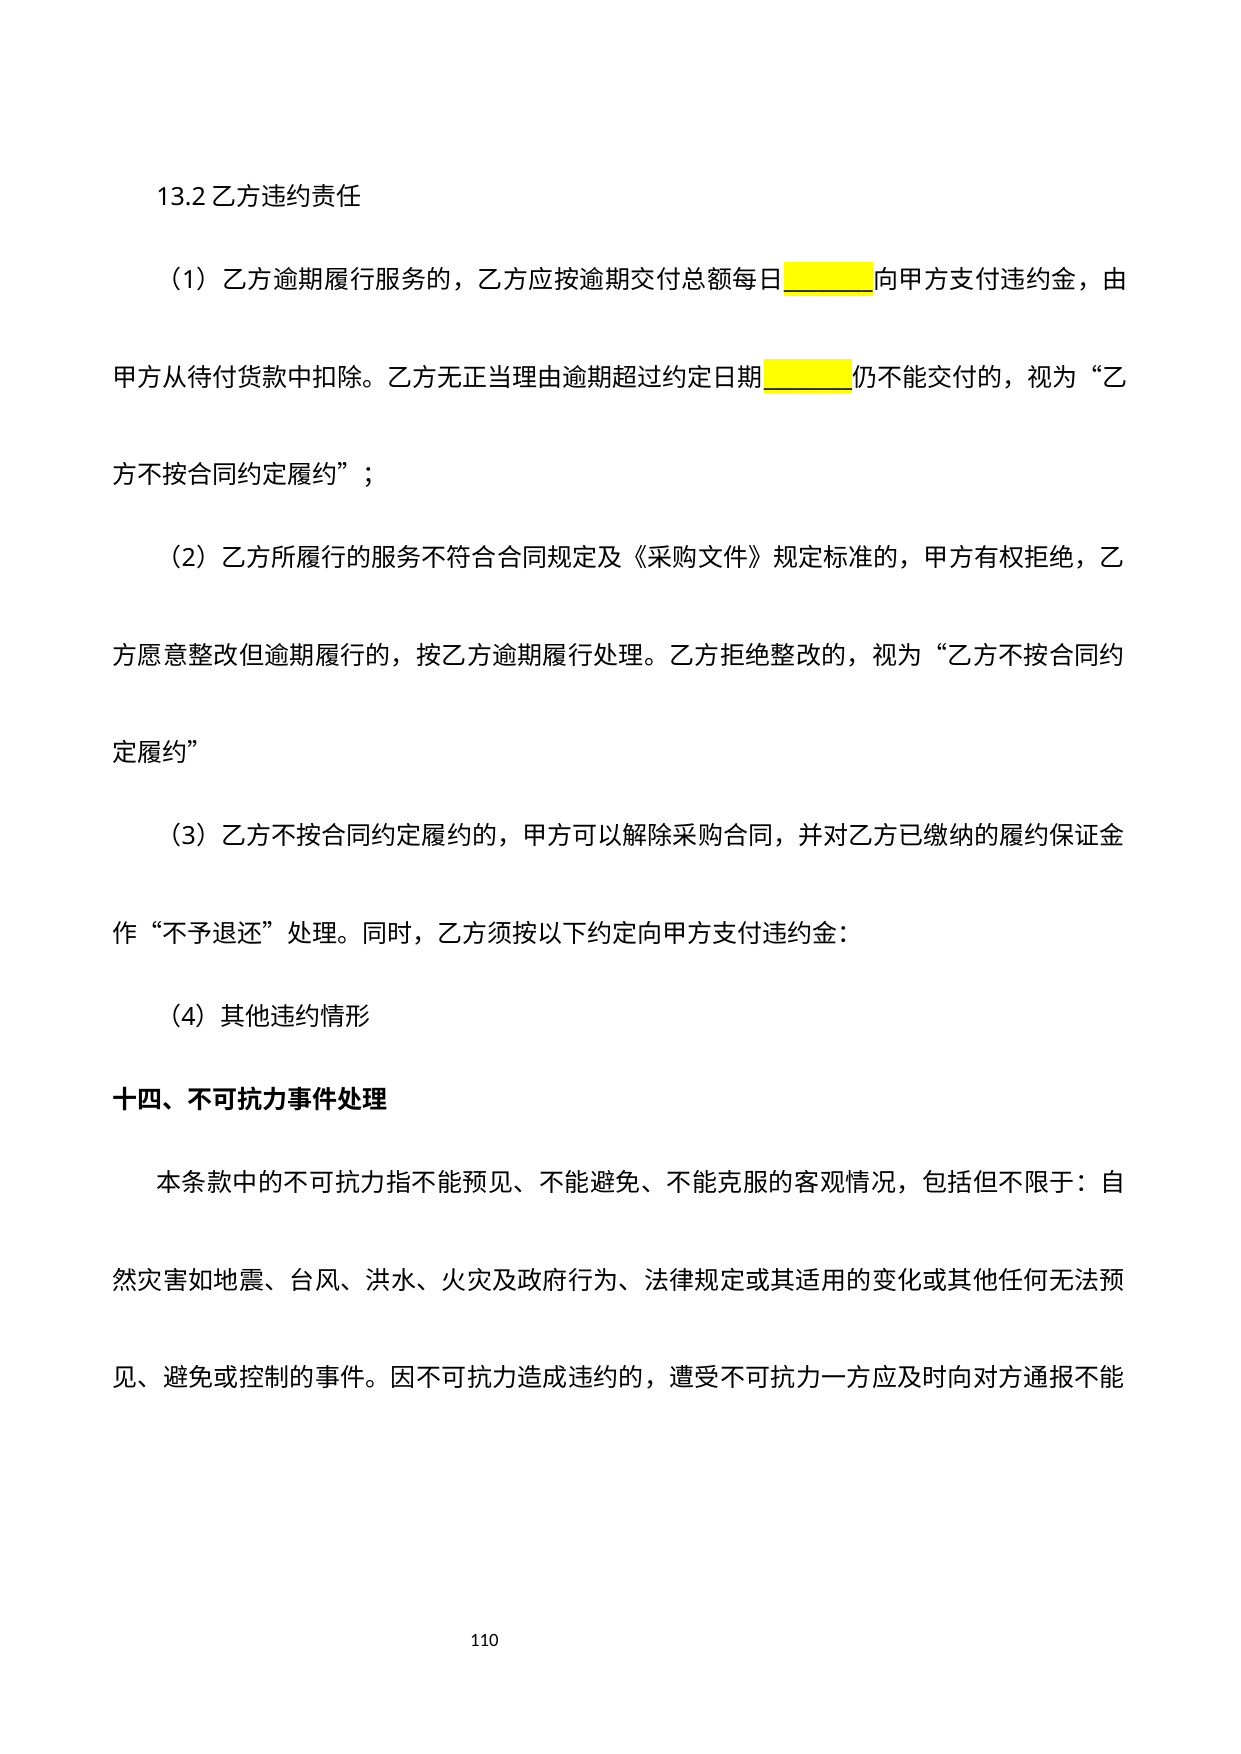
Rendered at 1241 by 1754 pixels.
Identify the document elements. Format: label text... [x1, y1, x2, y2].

text （4）其他违约情形 [112, 982, 1128, 1047]
text 13.2乙方违约责任 [112, 162, 1128, 227]
subtitle 十四、不可抗力事件处理 [112, 1065, 1128, 1130]
text （2）乙方所履行的服务不符合合同规定及《采购文件》规定标准的，甲方有权拒绝，乙方愿意整改但逾期履行的，按乙方逾期履行处理。乙方拒绝整改的，视为“乙方不按合同约定履约” [112, 523, 1128, 783]
text （3）乙方不按合同约定履约的，甲方可以解除采购合同，并对乙方已缴纳的履约保证金作“不予退还”处理。同时，乙方须按以下约定向甲方支付违约金： [112, 801, 1128, 964]
text （1）乙方逾期履行服务的，乙方应按逾期交付总额每日________向甲方支付违约金，由甲方从待付货款中扣除。乙方无正当理由逾期超过约定日期________仍不能交付的，视为“乙方不按合同约定履约”； [112, 245, 1128, 505]
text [112, 1148, 1128, 1408]
